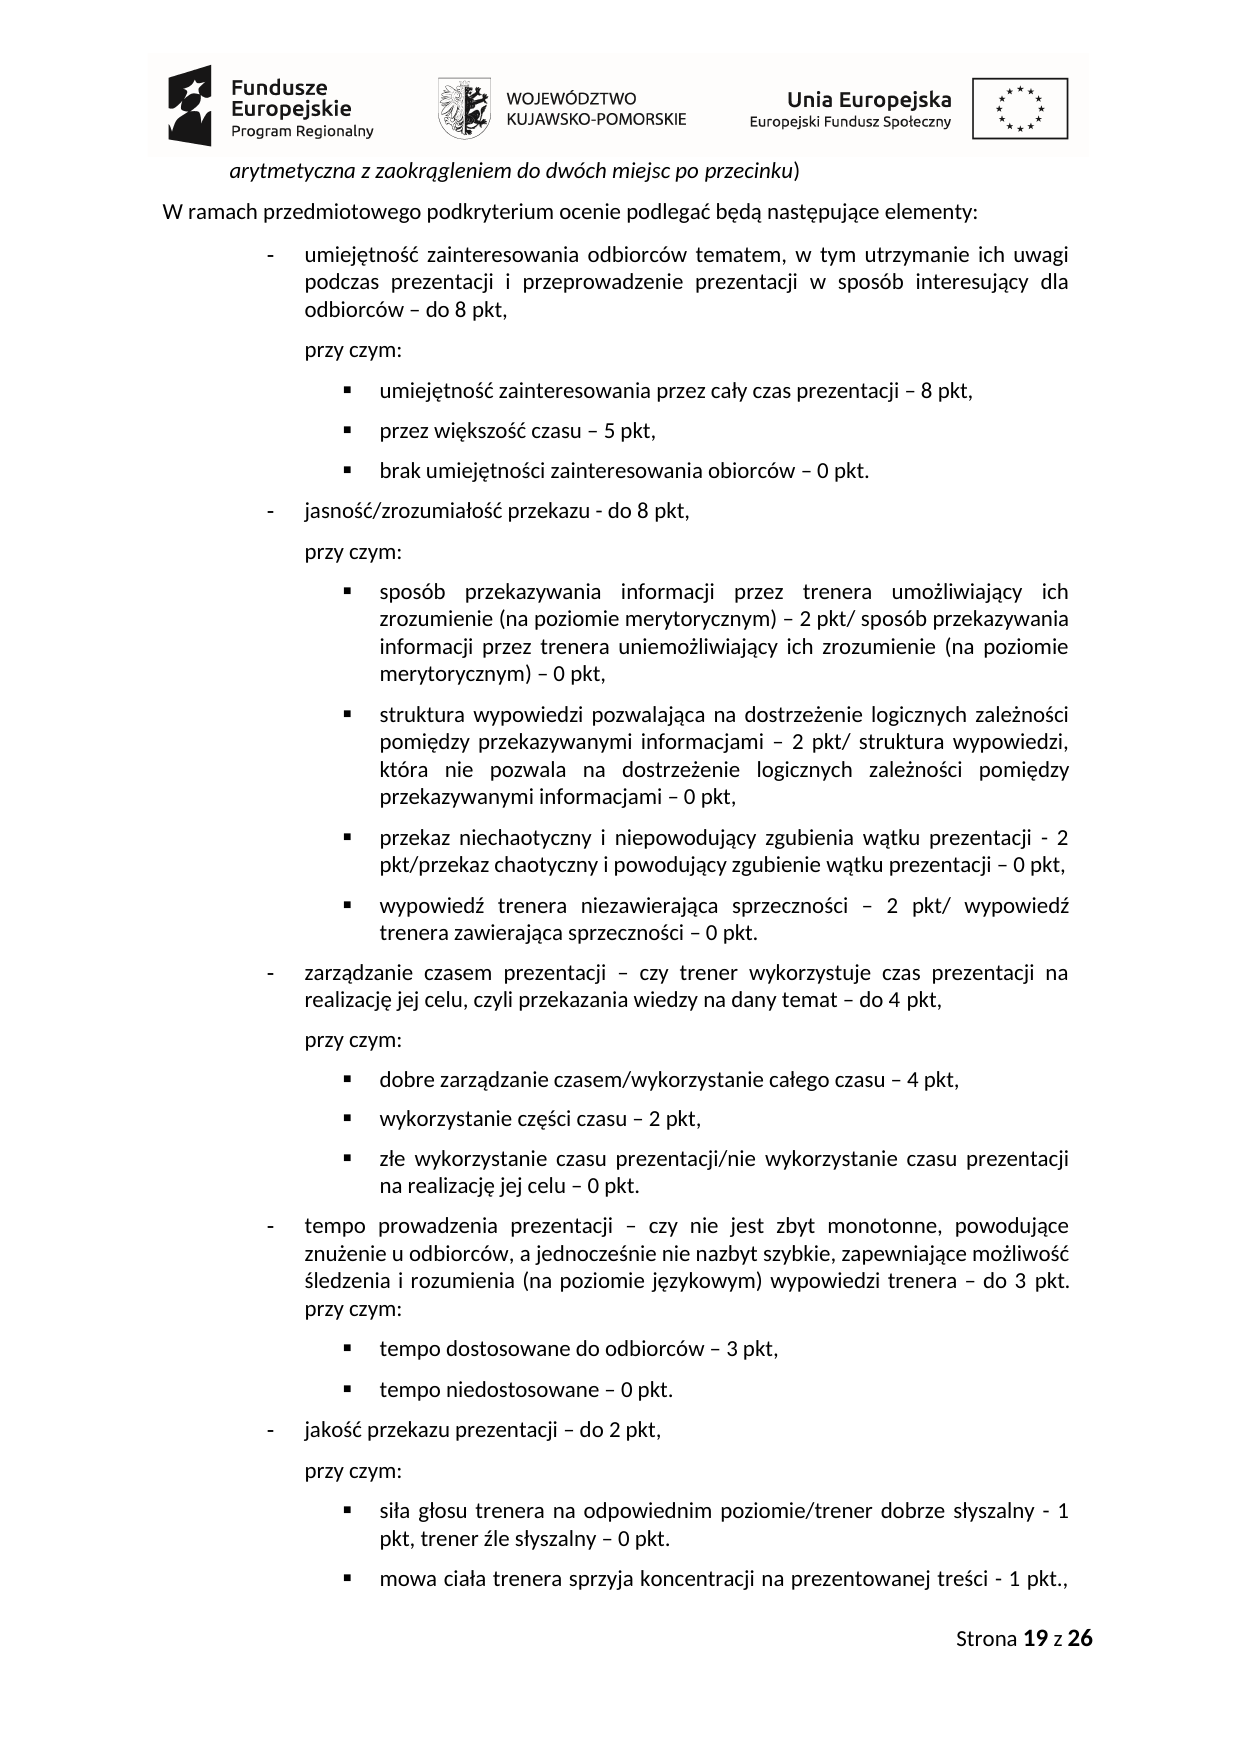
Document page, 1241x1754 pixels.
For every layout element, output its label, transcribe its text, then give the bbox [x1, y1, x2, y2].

list dobre zarządzanie czasem/wykorzystanie całego czasu – 4 pkt, [342, 1066, 1070, 1092]
list brak umiejętności zainteresowania obiorców – 0 pkt. [342, 457, 1070, 484]
list przekaz niechaotyczny i niepowodujący zgubienia wątku prezentacji - 2 pkt/przekaz chaotyczny i powodujący zgubienie wątku prezentacji – 0 pkt, [342, 823, 1070, 878]
list jakość przekazu prezentacji – do 2 pkt, [267, 1416, 1070, 1443]
list Umiejętności trenera – od 0 do 25 pkt. (oceniane na podstawie ankiet – średnia arytmetyczna z zaokrągleniem do dwóch miejsc po przecinku) [148, 157, 1070, 184]
list złe wykorzystanie czasu prezentacji/nie wykorzystanie czasu prezentacji na realizację jej celu – 0 pkt. [342, 1145, 1070, 1199]
list struktura wypowiedzi pozwalająca na dostrzeżenie logicznych zależności pomiędzy przekazywanymi informacjami – 2 pkt/ struktura wypowiedzi, która nie pozwala na dostrzeżenie logicznych zależności pomiędzy przekazywanymi informacjami – 0 pkt, [342, 701, 1070, 810]
list tempo niedostosowane – 0 pkt. [342, 1375, 1071, 1403]
list umiejętność zainteresowania przez cały czas prezentacji – 8 pkt, [342, 376, 1070, 403]
picture [147, 53, 1090, 157]
text W ramach przedmiotowego podkryterium ocenie podlegać będą następujące elementy: [162, 197, 1093, 225]
list jasność/zrozumiałość przekazu - do 8 pkt, [267, 497, 1070, 524]
list umiejętność zainteresowania odbiorców tematem, w tym utrzymanie ich uwagi podczas prezentacji i przeprowadzenie prezentacji w sposób interesujący dla odbiorców – do 8 pkt, [267, 241, 1070, 323]
list sposób przekazywania informacji przez trenera umożliwiający ich zrozumienie (na poziomie merytorycznym) – 2 pkt/ sposób przekazywania informacji przez trenera uniemożliwiający ich zrozumienie (na poziomie merytorycznym) – 0 pkt, [342, 578, 1070, 688]
list przy czym: [304, 1026, 1070, 1053]
list tempo prowadzenia prezentacji – czy nie jest zbyt monotonne, powodujące znużenie u odbiorców, a jednocześnie nie nazbyt szybkie, zapewniające możliwość śledzenia i rozumienia (na poziomie językowym) wypowiedzi trenera – do 3 pkt. przy czym: [267, 1212, 1071, 1322]
list wypowiedź trenera niezawierająca sprzeczności – 2 pkt/ wypowiedź trenera zawierająca sprzeczności – 0 pkt. [342, 891, 1070, 946]
list zarządzanie czasem prezentacji – czy trener wykorzystuje czas prezentacji na realizację jej celu, czyli przekazania wiedzy na dany temat – do 4 pkt, [267, 959, 1070, 1013]
list przez większość czasu – 5 pkt, [342, 416, 1070, 444]
list wykorzystanie części czasu – 2 pkt, [342, 1105, 1070, 1132]
list przy czym: [304, 1456, 1070, 1484]
list tempo dostosowane do odbiorców – 3 pkt, [342, 1335, 1071, 1362]
list przy czym: [304, 537, 1070, 565]
list siła głosu trenera na odpowiednim poziomie/trener dobrze słyszalny - 1 pkt, trener źle słyszalny – 0 pkt. [342, 1497, 1070, 1552]
list przy czym: [304, 336, 1070, 363]
